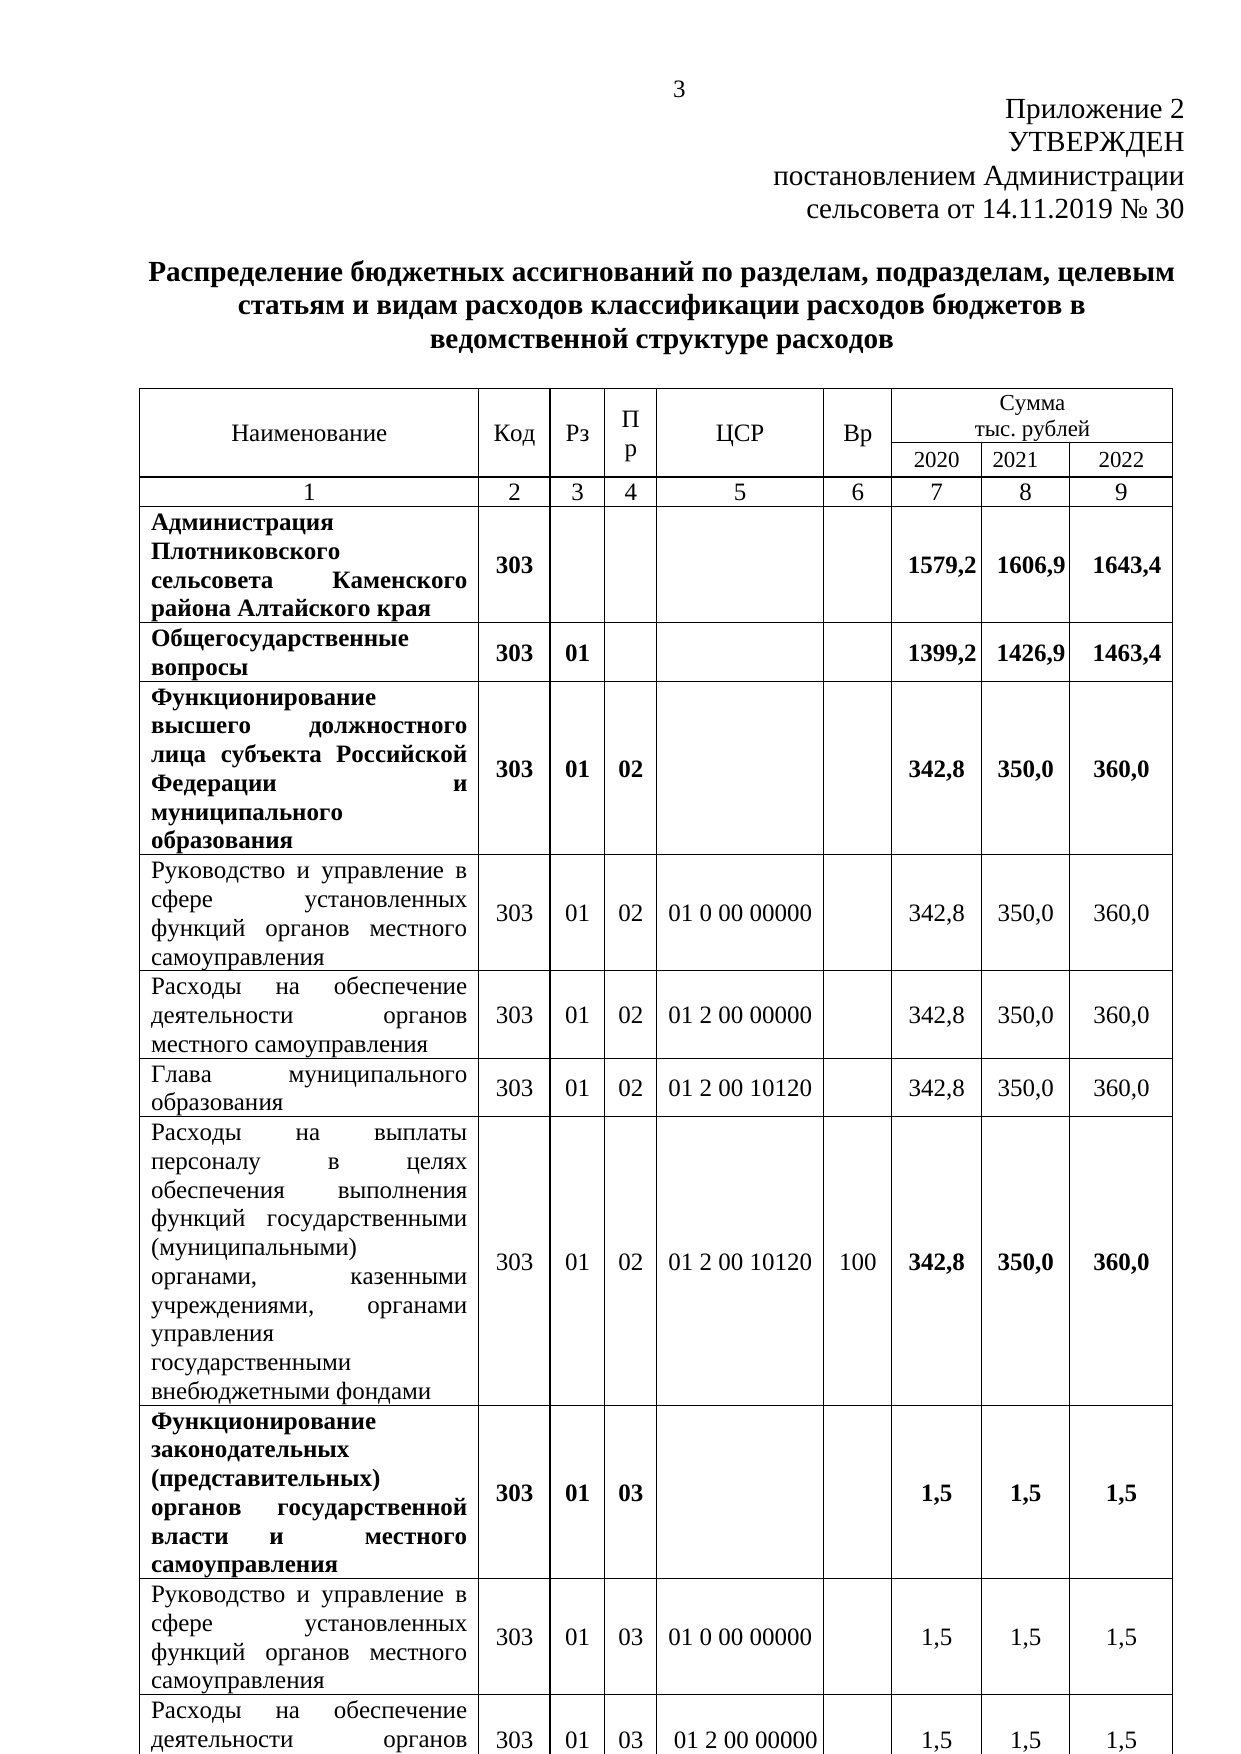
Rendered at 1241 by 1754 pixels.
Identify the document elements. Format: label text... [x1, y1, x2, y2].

table_header Приложение 2 УТВЕРЖДЕН постановлением Администрации сельсовета от 14.11.2019 № 30 Распределение бюджетных ассигнований по разделам, подразделам, целевым статьям и видам расходов классификации расходов бюджетов в ведомственной структуре расходов [136, 0, 1187, 1754]
